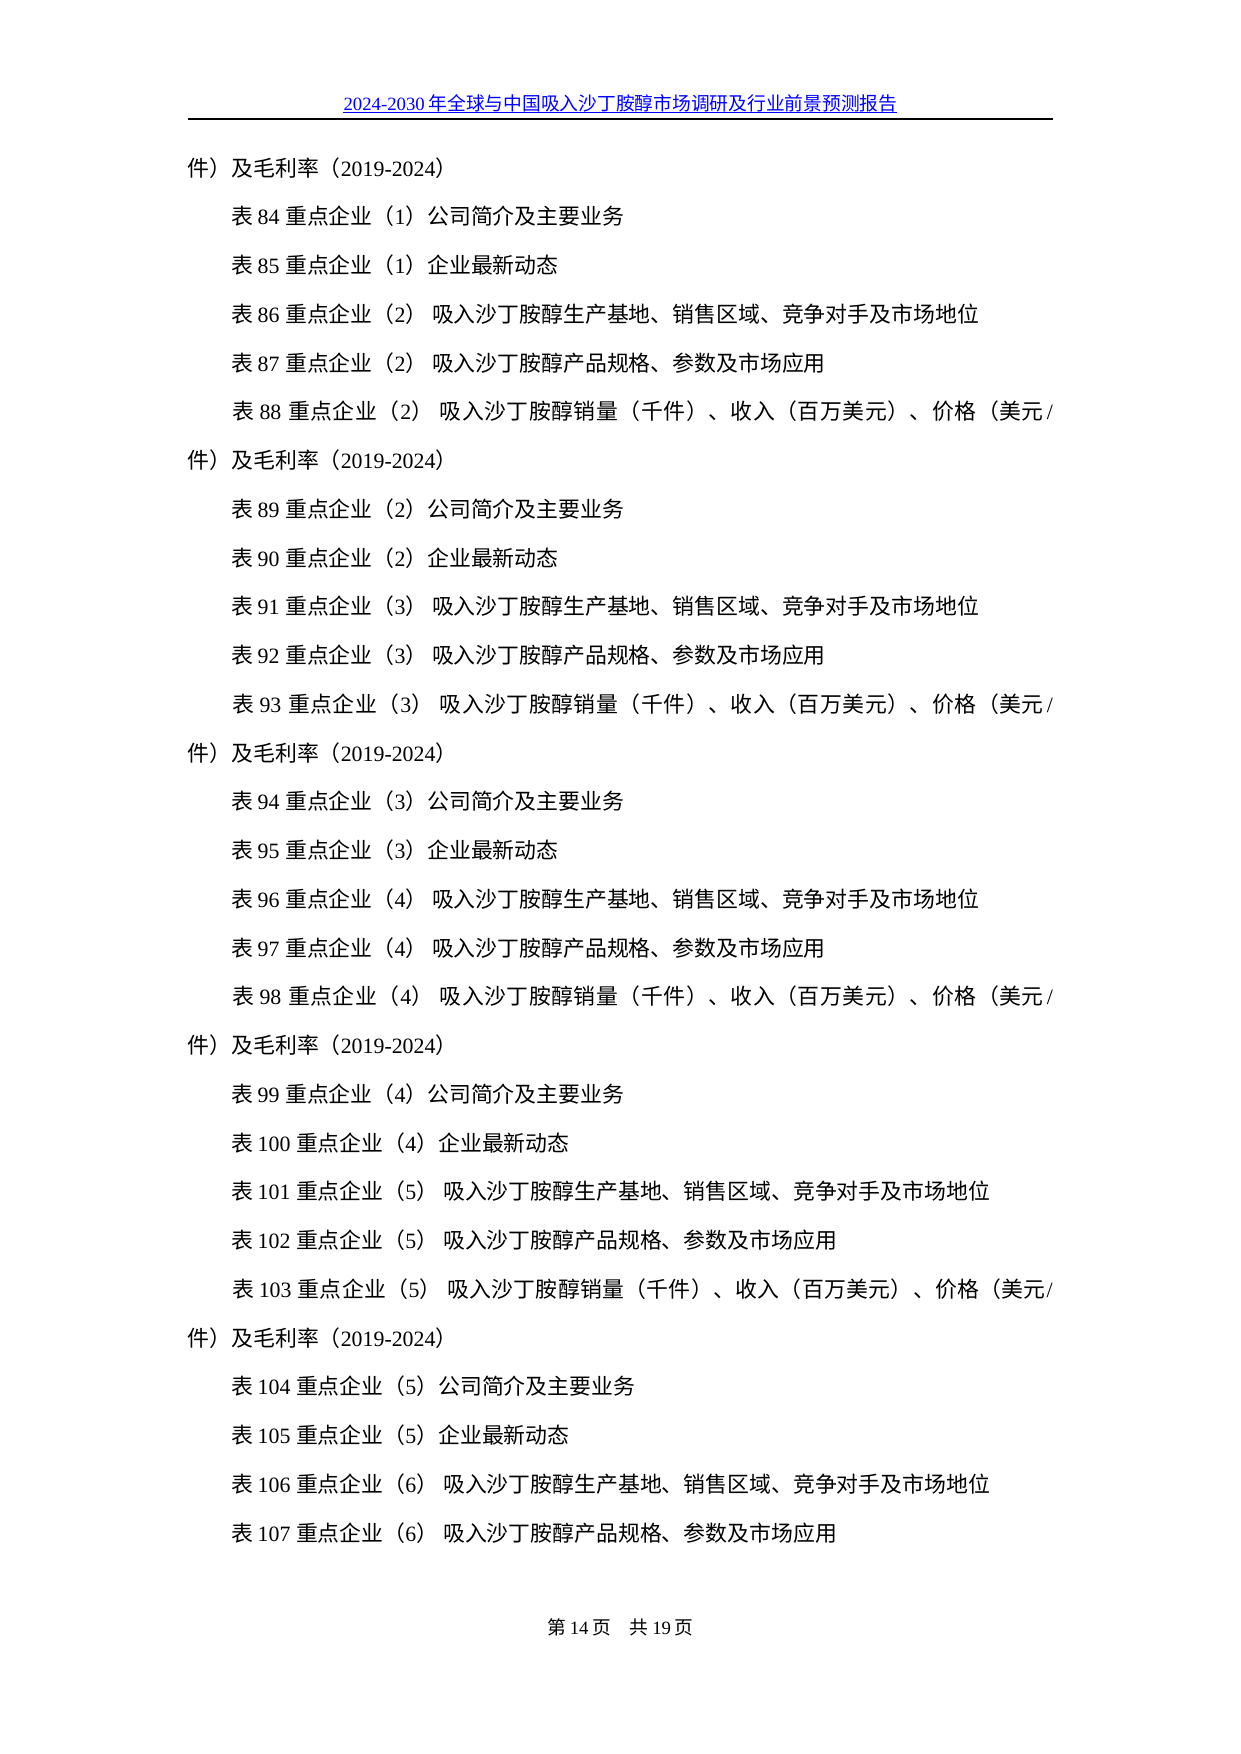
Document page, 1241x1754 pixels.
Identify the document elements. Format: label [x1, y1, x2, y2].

text [187, 150, 1053, 1548]
